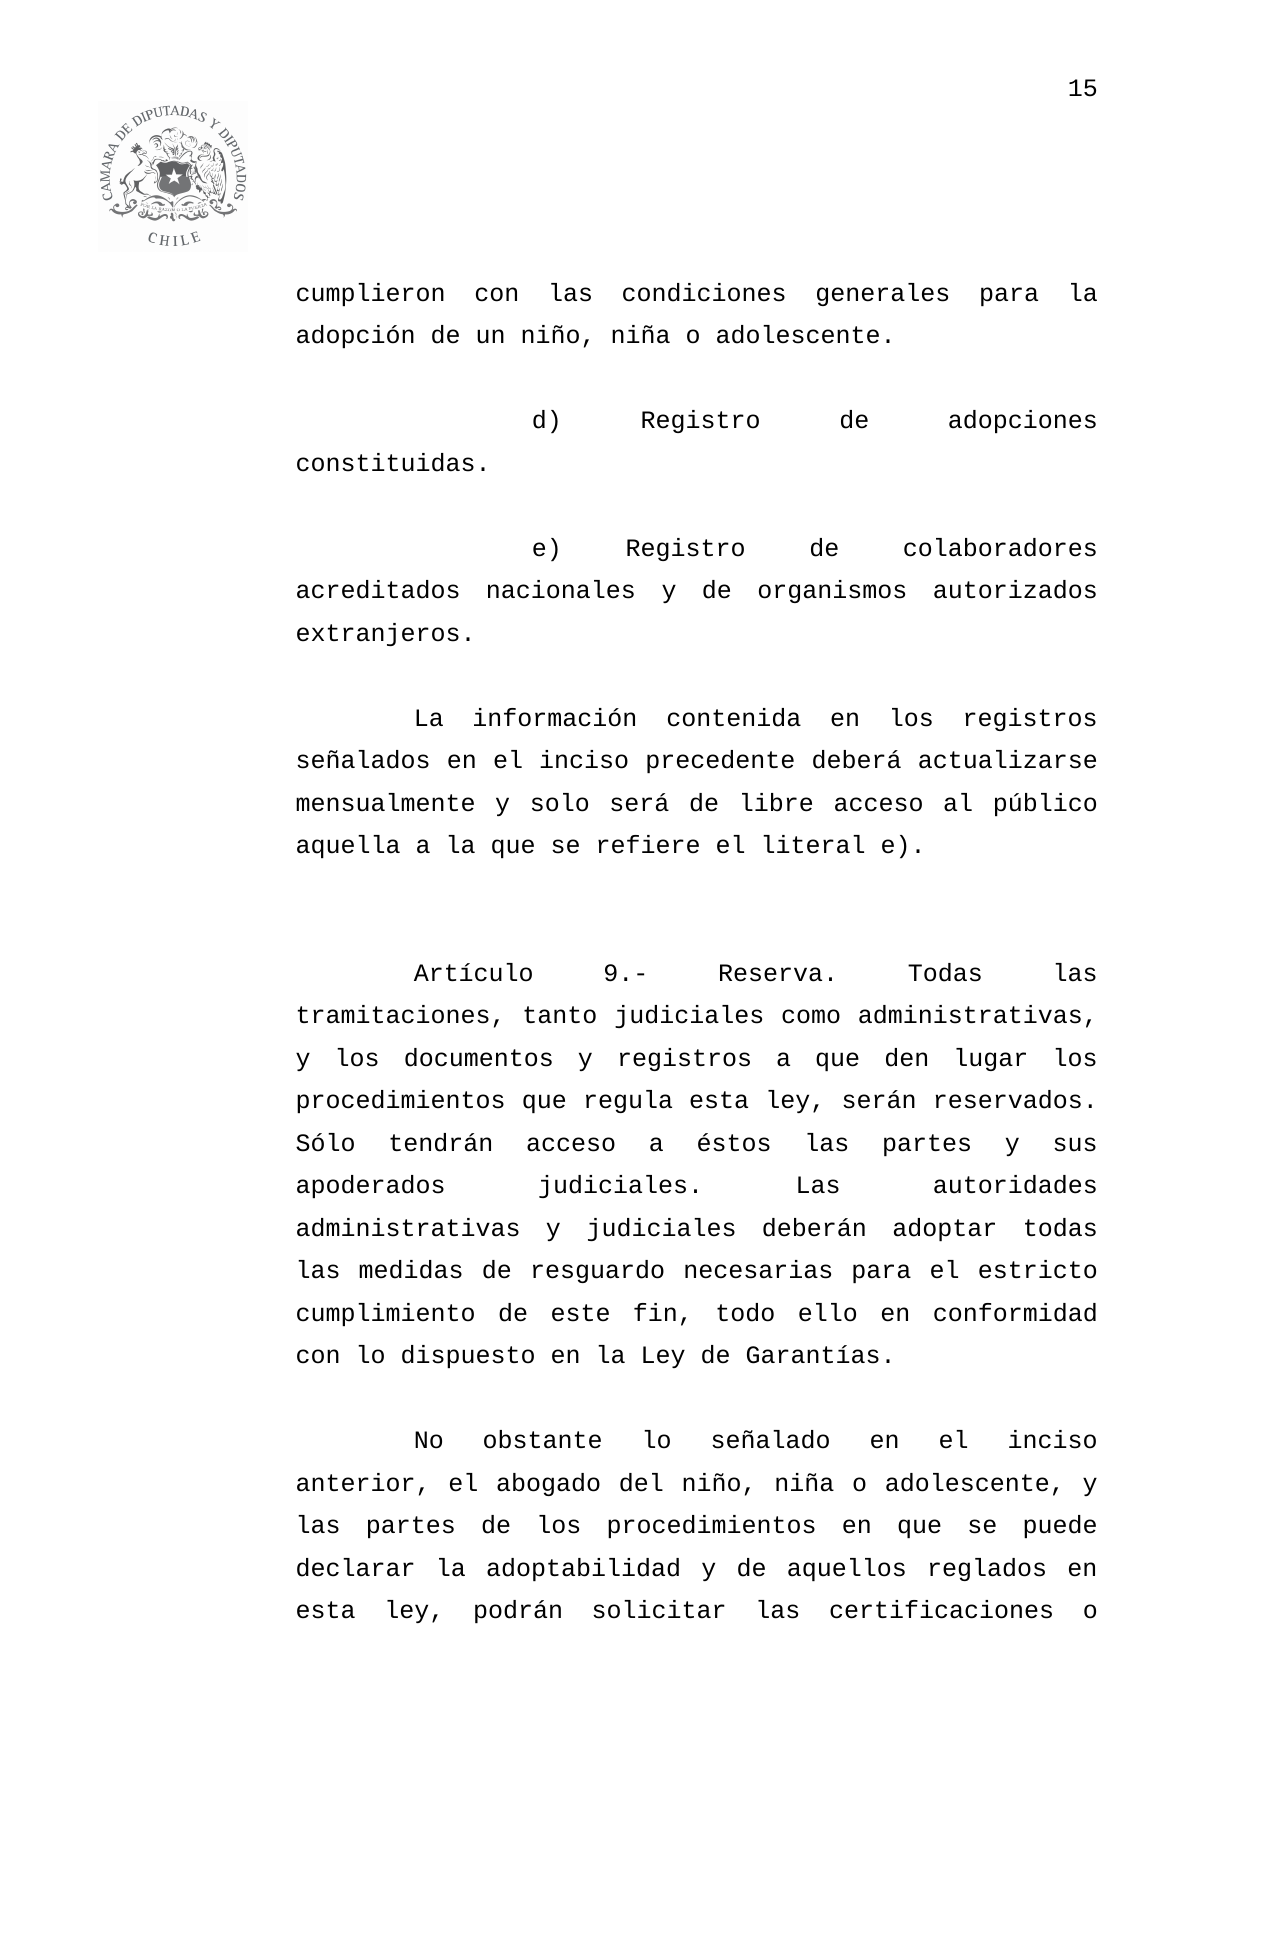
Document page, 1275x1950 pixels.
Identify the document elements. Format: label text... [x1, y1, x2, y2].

text d) Registro de adopciones constituidas. [295, 408, 1098, 479]
text Artículo 9.- Reserva. Todas las tramitaciones, tanto judiciales como administrativas, y los documentos y registros a que den lugar los procedimientos que regula esta ley, serán reservados. Sólo tendrán acceso a éstos las partes y sus apoderados judiciales. Las autoridades administrativas y judiciales deberán adoptar todas las medidas de resguardo necesarias para el estricto cumplimiento de este fin, todo ello en conformidad con lo dispuesto en la Ley de Garantías. [295, 961, 1098, 1371]
text La información contenida en los registros señalados en el inciso precedente deberá actualizarse mensualmente y solo será de libre acceso al público aquella a la que se refiere el literal e). [295, 706, 1098, 861]
picture [97, 101, 249, 252]
text e) Registro de colaboradores acreditados nacionales y de organismos autorizados extranjeros. [295, 536, 1098, 649]
